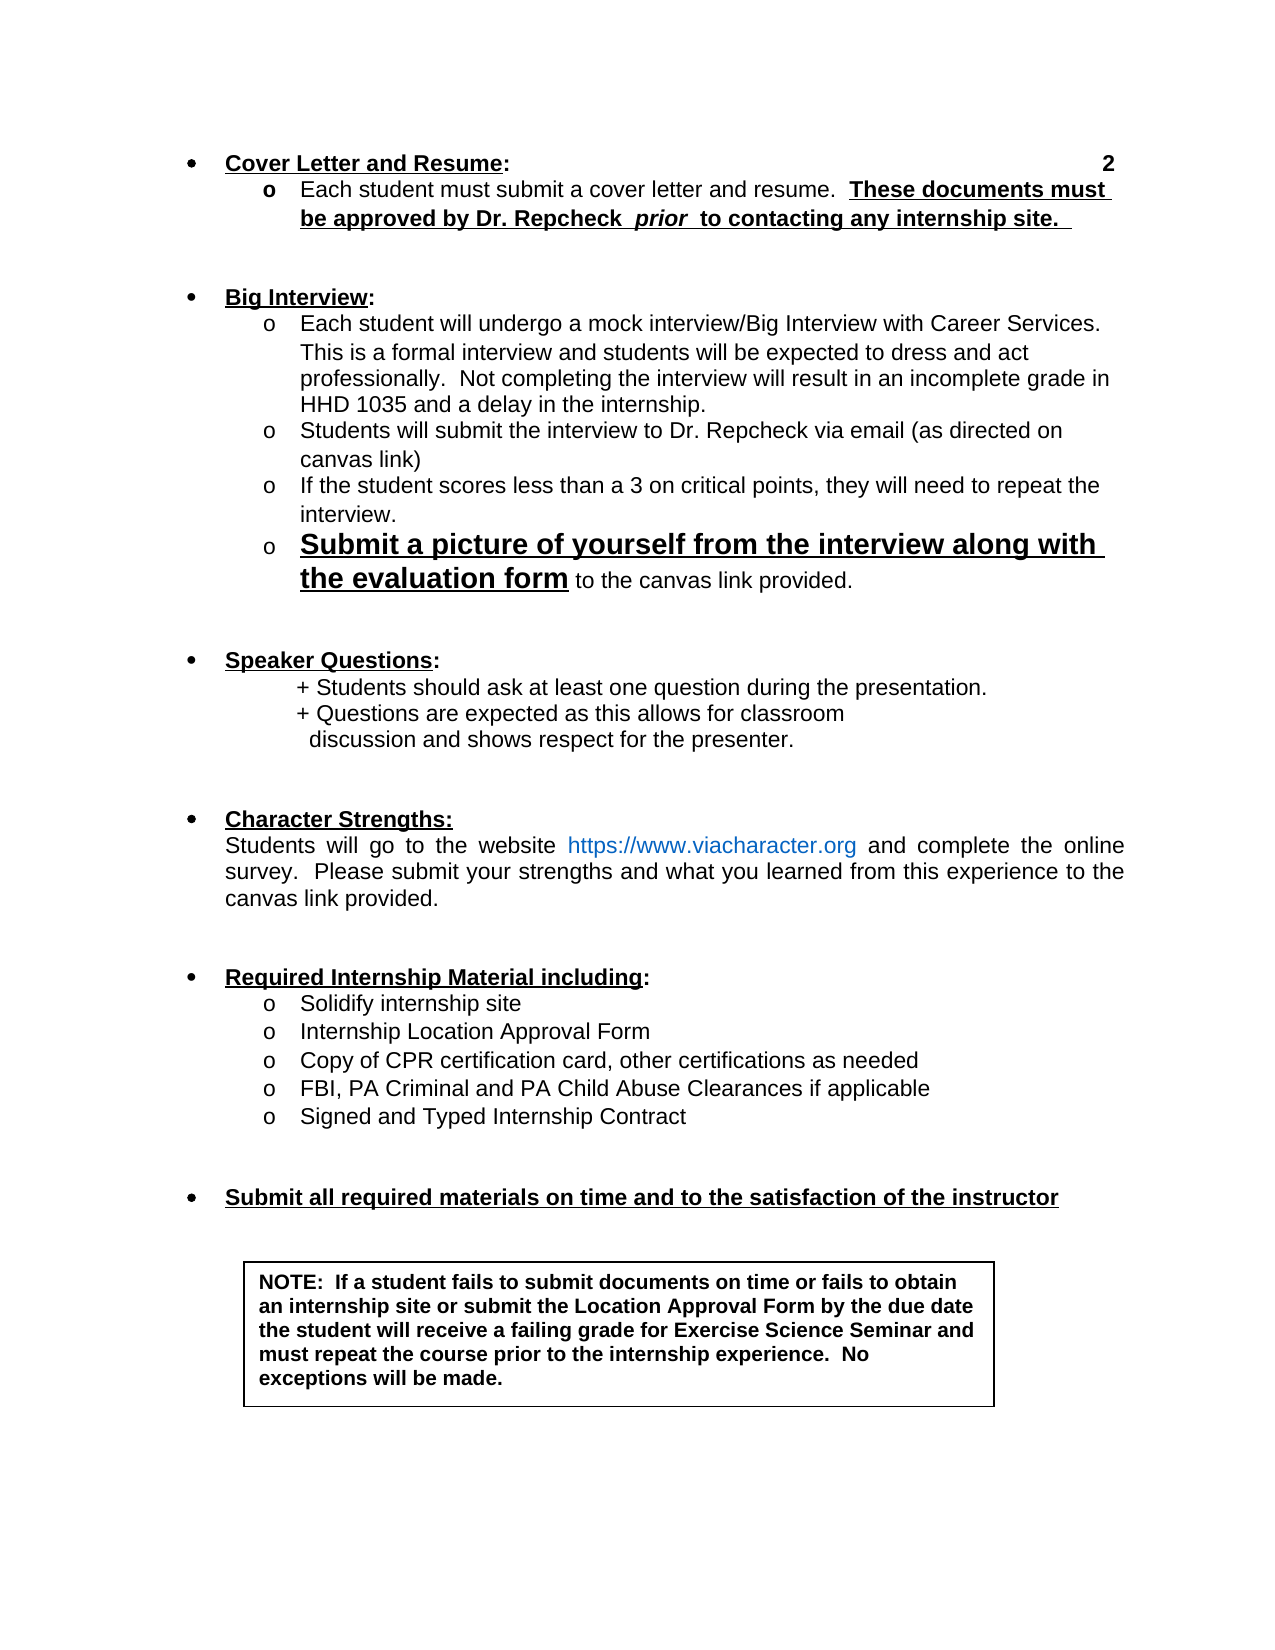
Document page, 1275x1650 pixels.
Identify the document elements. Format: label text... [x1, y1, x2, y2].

list Students will go to the website https://www.viacharacter.org and complete the online survey. Please submit your strengths and what you learned from this experience to the canvas link provided. [225, 832, 1125, 911]
list Submit a picture of yourself from the interview along with the evaluation form to the canvas link provided. [262, 527, 1125, 595]
list Character Strengths: [187, 806, 1125, 832]
text discussion and shows respect for the presenter. [150, 726, 1125, 753]
list Submit all required materials on time and to the satisfaction of the instructor [187, 1184, 1125, 1211]
text + Students should ask at least one question during the presentation. [150, 674, 1125, 700]
list Signed and Typed Internship Contract [262, 1103, 1125, 1132]
list Required Internship Material including: [187, 964, 1125, 990]
list Internship Location Approval Form [262, 1018, 1125, 1047]
list Each student must submit a cover letter and resume. These documents must be approved by Dr. Repcheck prior to contacting any internship site. [262, 176, 1125, 231]
list Solidify internship site [262, 990, 1125, 1018]
list Copy of CPR certification card, other certifications as needed [262, 1047, 1125, 1075]
list Each student will undergo a mock interview/Big Interview with Career Services. This is a formal interview and students will be expected to dress and act professionally. Not completing the interview will result in an incomplete grade in HHD 1035 and a delay in the internship. [262, 310, 1125, 417]
list Students will submit the interview to Dr. Repcheck via email (as directed on canvas link) [262, 417, 1125, 472]
list Cover Letter and Resume: 2 [187, 150, 1125, 176]
text + Questions are expected as this allows for classroom [150, 700, 1125, 726]
list Big Interview: [187, 284, 1125, 310]
list If the student scores less than a 3 on critical points, they will need to repeat the interview. [262, 472, 1125, 527]
list FBI, PA Criminal and PA Child Abuse Clearances if applicable [262, 1075, 1125, 1103]
list Speaker Questions: [187, 647, 1125, 674]
